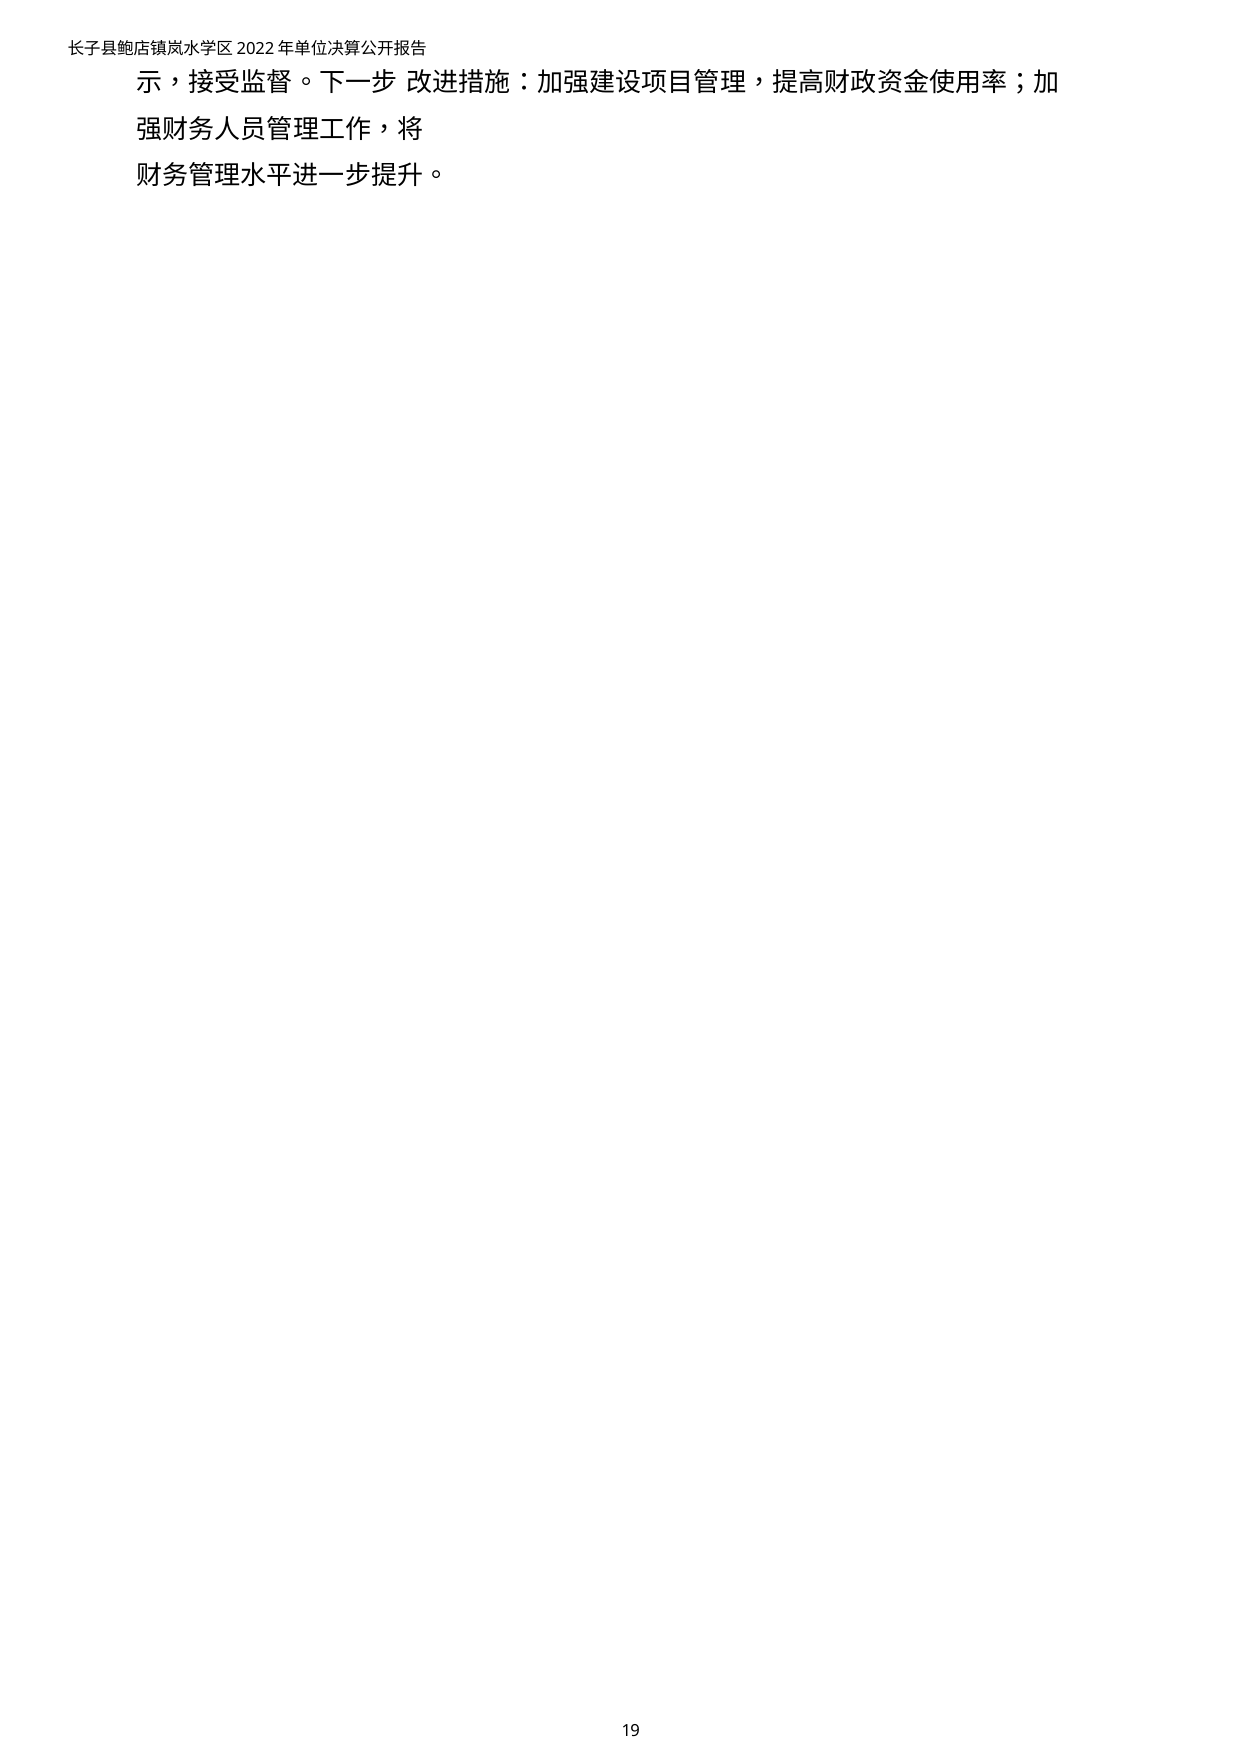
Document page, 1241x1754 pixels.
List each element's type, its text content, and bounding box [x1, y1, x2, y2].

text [136, 63, 1080, 146]
text 财务管理水平进一步提升。 [136, 158, 1178, 191]
